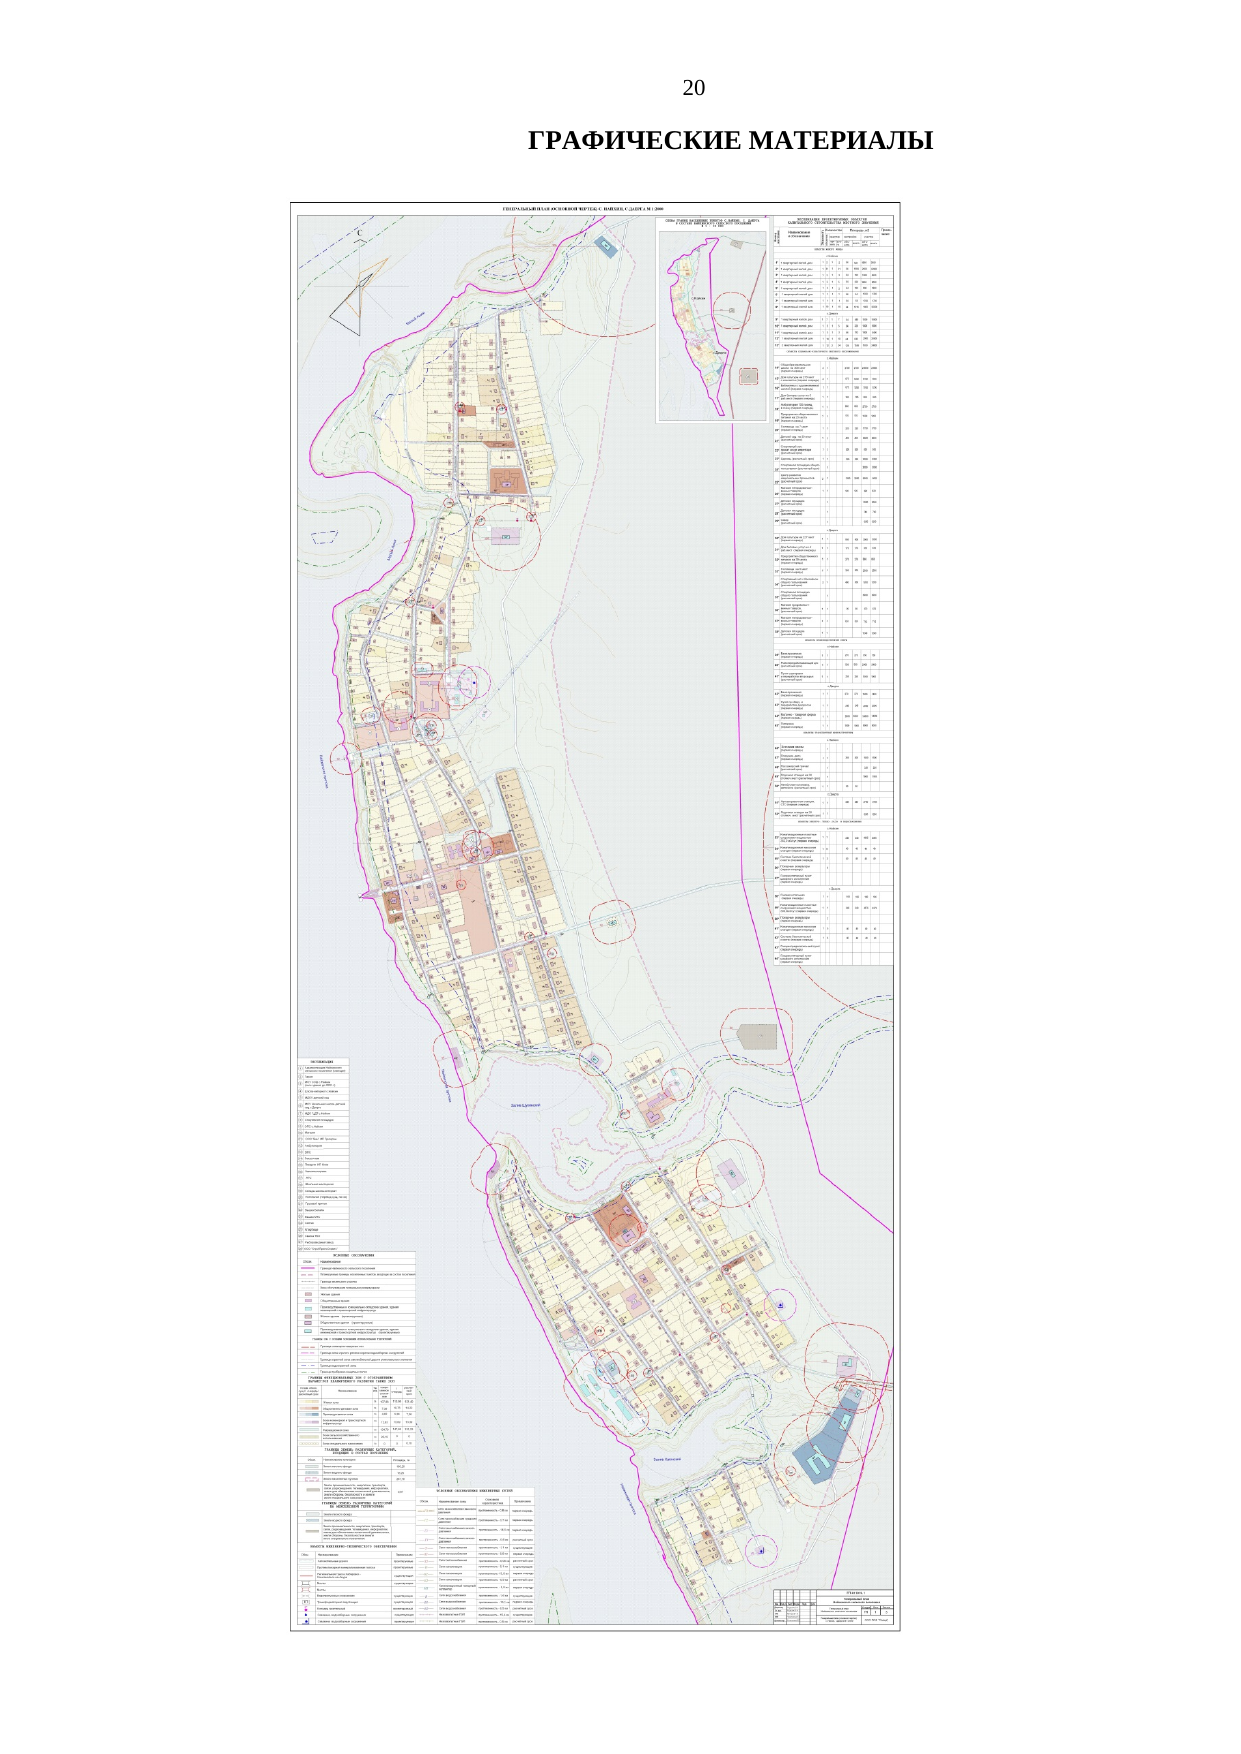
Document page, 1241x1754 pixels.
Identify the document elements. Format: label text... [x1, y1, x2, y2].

picture [280, 186, 904, 1635]
list ГРАФИЧЕСКИЕ МАТЕРИАЛЫ [207, 124, 1181, 155]
